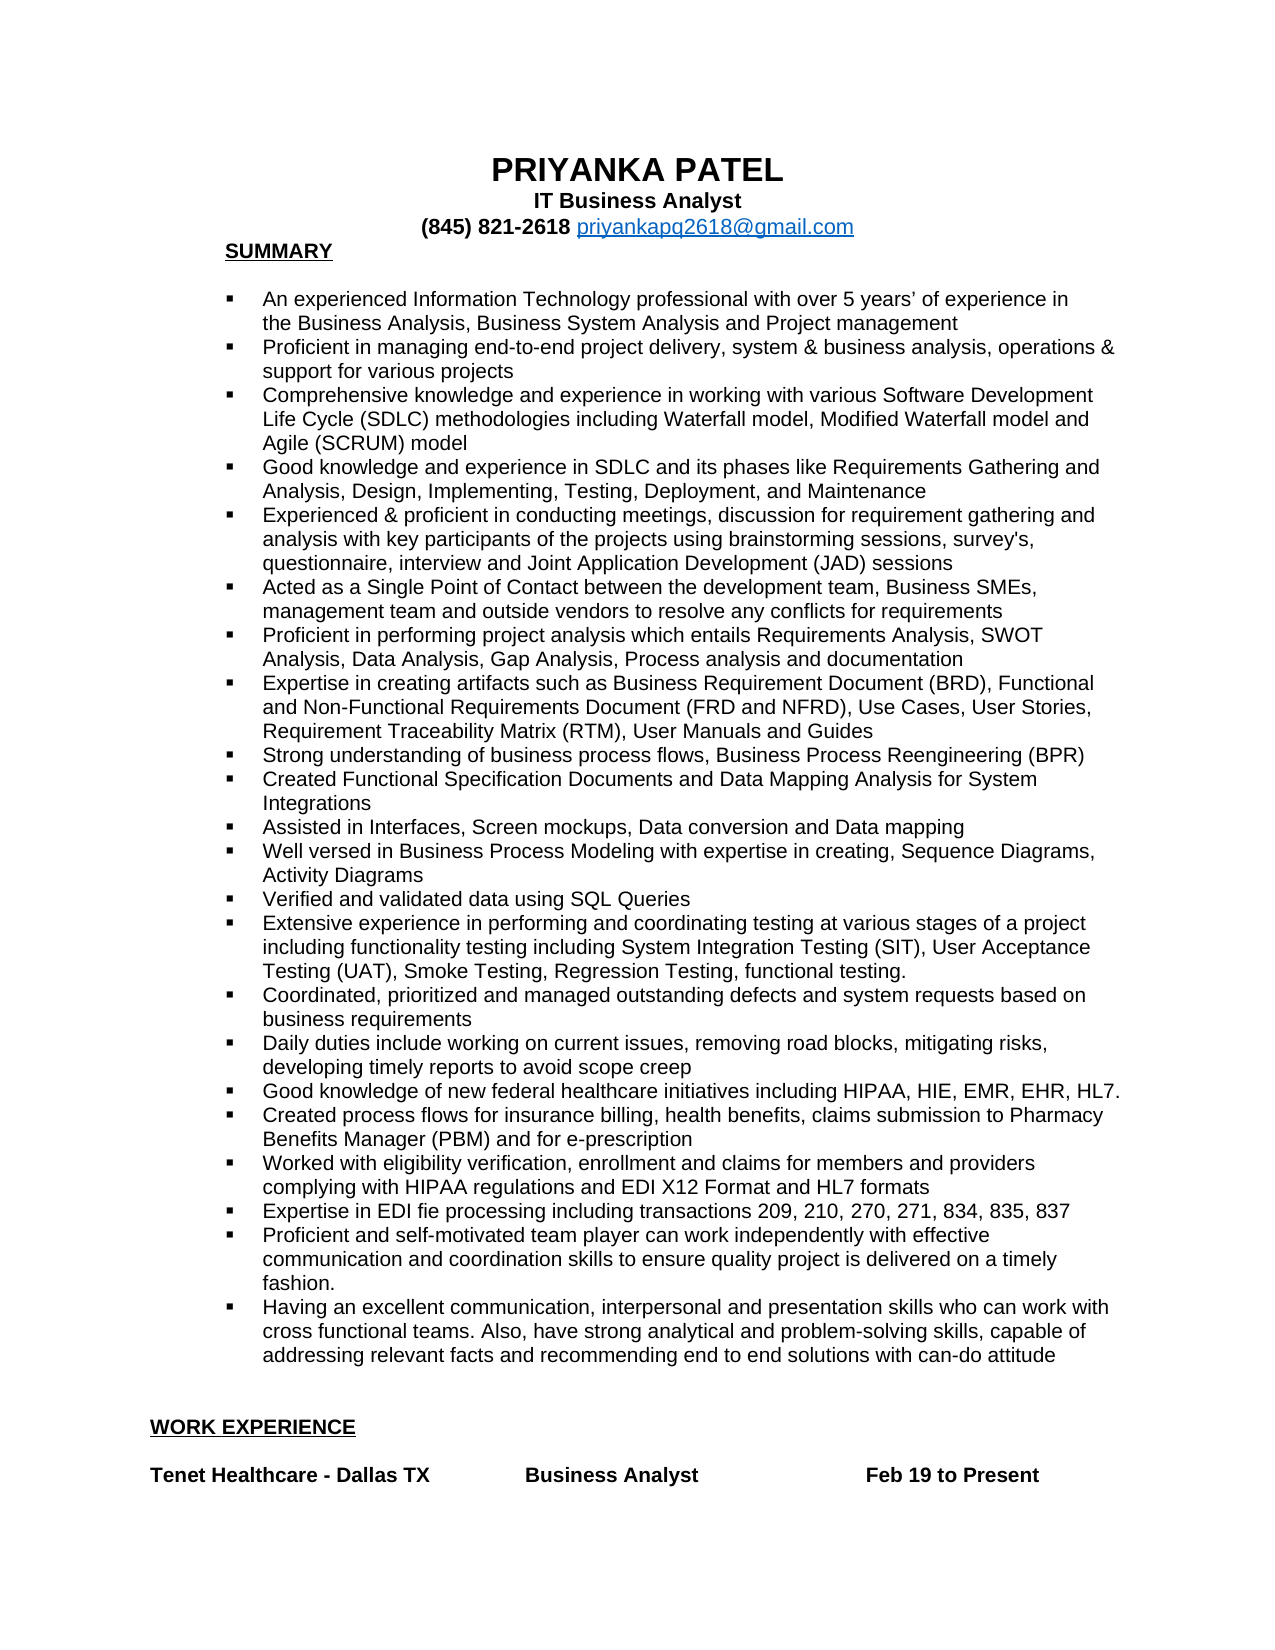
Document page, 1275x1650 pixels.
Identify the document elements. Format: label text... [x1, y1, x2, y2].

list Good knowledge of new federal healthcare initiatives including HIPAA, HIE, EMR, EHR, HL7. [225, 1079, 1125, 1103]
list Comprehensive knowledge and experience in working with various Software Development Life Cycle (SDLC) methodologies including Waterfall model, Modified Waterfall model and Agile (SCRUM) model [225, 383, 1125, 455]
list Proficient in performing project analysis which entails Requirements Analysis, SWOT Analysis, Data Analysis, Gap Analysis, Process analysis and documentation [225, 623, 1125, 671]
list Created Functional Specification Documents and Data Mapping Analysis for System Integrations [225, 767, 1125, 815]
text WORK EXPERIENCE [150, 1415, 1125, 1439]
list Proficient and self-motivated team player can work independently with effective communication and coordination skills to ensure quality project is delivered on a timely fashion. [225, 1223, 1125, 1295]
list Well versed in Business Process Modeling with expertise in creating, Sequence Diagrams, Activity Diagrams [225, 839, 1125, 887]
list Worked with eligibility verification, enrollment and claims for members and providers complying with HIPAA regulations and EDI X12 Format and HL7 formats [225, 1151, 1125, 1199]
list An experienced Information Technology professional with over 5 years’ of experience in the Business Analysis, Business System Analysis and Project management [225, 287, 1125, 335]
text PRIYANKA PATEL [150, 150, 1125, 188]
list Expertise in creating artifacts such as Business Requirement Document (BRD), Functional and Non-Functional Requirements Document (FRD and NFRD), Use Cases, User Stories, Requirement Traceability Matrix (RTM), User Manuals and Guides [225, 671, 1125, 743]
list Assisted in Interfaces, Screen mockups, Data conversion and Data mapping [225, 815, 1125, 839]
list Having an excellent communication, interpersonal and presentation skills who can work with cross functional teams. Also, have strong analytical and problem-solving skills, capable of addressing relevant facts and recommending end to end solutions with can-do attitude [225, 1295, 1125, 1367]
list Extensive experience in performing and coordinating testing at various stages of a project including functionality testing including System Integration Testing (SIT), User Acceptance Testing (UAT), Smoke Testing, Regression Testing, functional testing. [225, 911, 1125, 983]
list Proficient in managing end-to-end project delivery, system & business analysis, operations & support for various projects [225, 335, 1125, 383]
text SUMMARY [225, 239, 1125, 263]
list Daily duties include working on current issues, removing road blocks, mitigating risks, developing timely reports to avoid scope creep [225, 1031, 1125, 1079]
list Good knowledge and experience in SDLC and its phases like Requirements Gathering and Analysis, Design, Implementing, Testing, Deployment, and Maintenance [225, 455, 1125, 503]
list Experienced & proficient in conducting meetings, discussion for requirement gathering and analysis with key participants of the projects using brainstorming sessions, survey's, questionnaire, interview and Joint Application Development (JAD) sessions [225, 503, 1125, 575]
text (845) 821-2618 priyankapq2618@gmail.com [150, 214, 1125, 239]
list Expertise in EDI fie processing including transactions 209, 210, 270, 271, 834, 835, 837 [225, 1199, 1125, 1223]
list Acted as a Single Point of Contact between the development team, Business SMEs, management team and outside vendors to resolve any conflicts for requirements [225, 575, 1125, 623]
text Tenet Healthcare - Dallas TX Business Analyst Feb 19 to Present [150, 1463, 1125, 1487]
text IT Business Analyst [150, 188, 1125, 214]
list Verified and validated data using SQL Queries [225, 887, 1125, 911]
list Created process flows for insurance billing, health benefits, claims submission to Pharmacy Benefits Manager (PBM) and for e-prescription [225, 1103, 1125, 1151]
list Coordinated, prioritized and managed outstanding defects and system requests based on business requirements [225, 983, 1125, 1031]
list Strong understanding of business process flows, Business Process Reengineering (BPR) [225, 743, 1125, 767]
